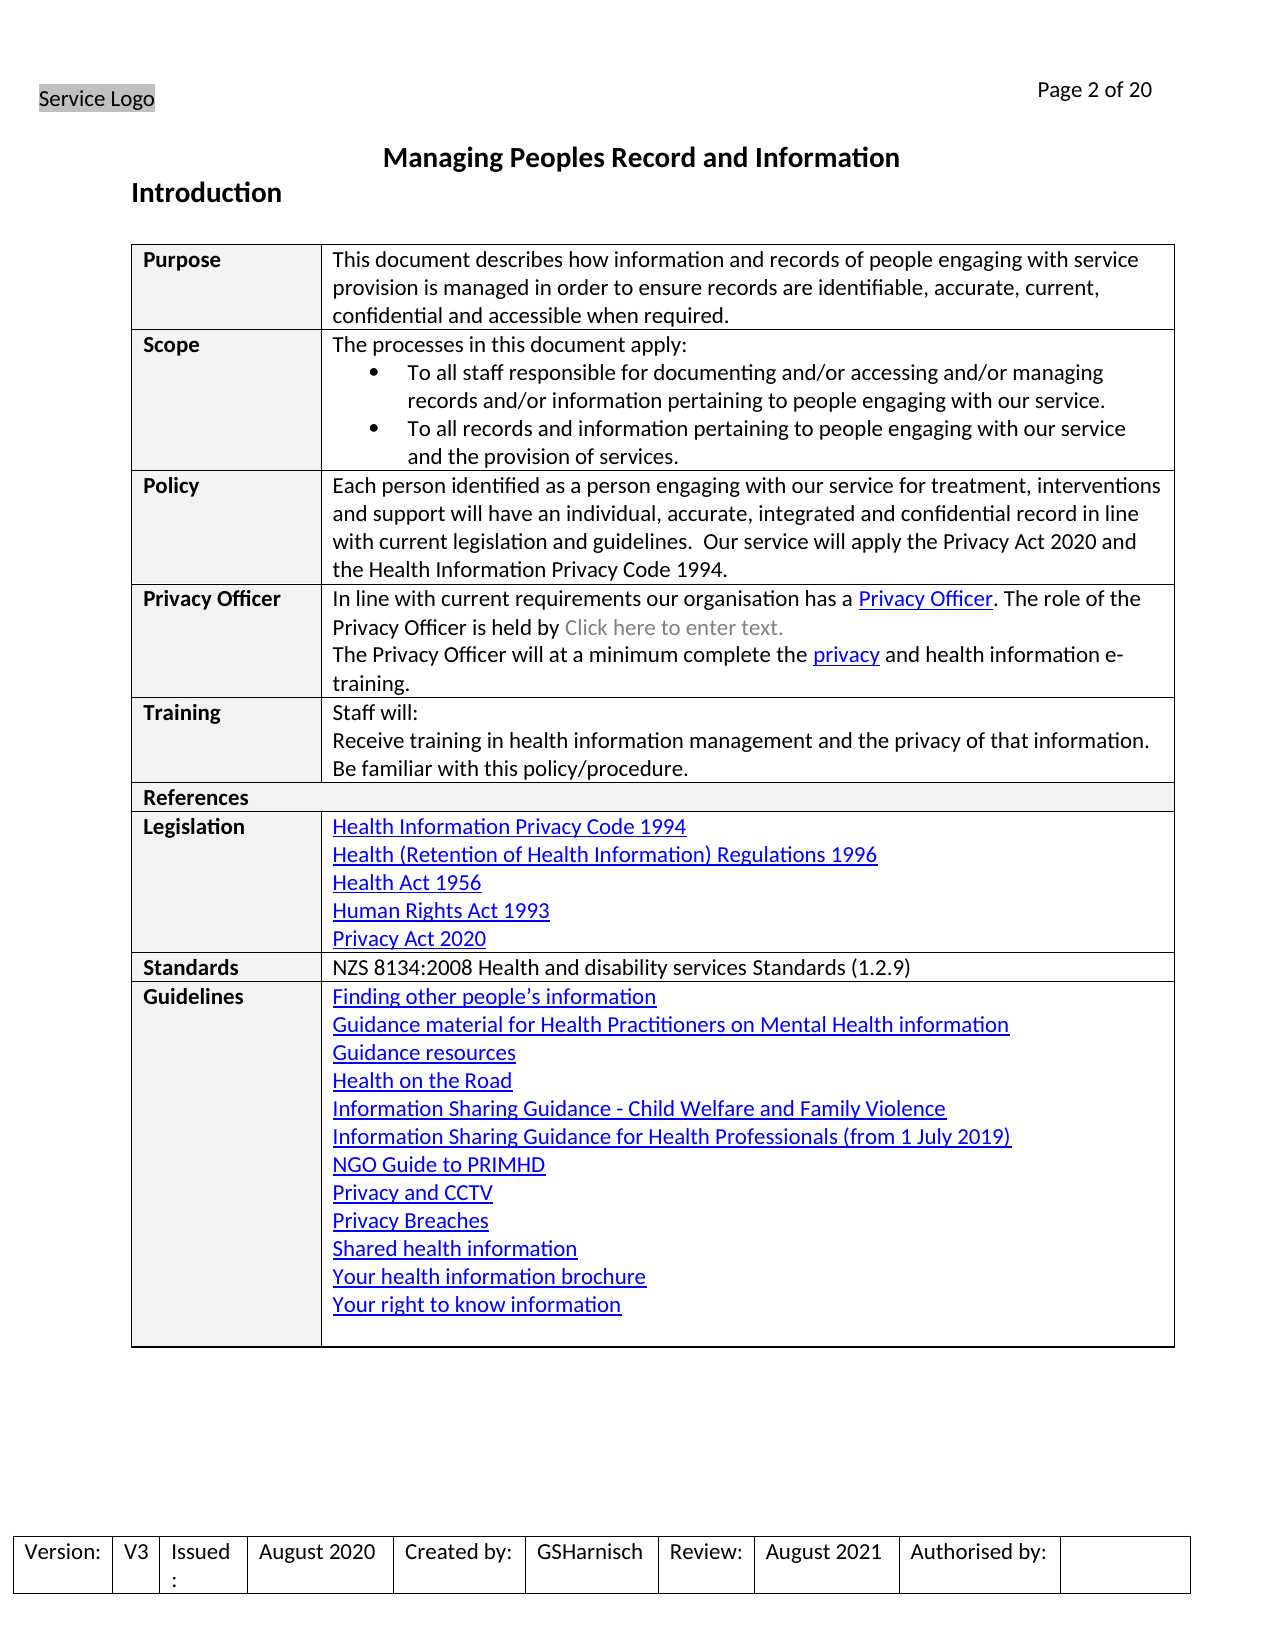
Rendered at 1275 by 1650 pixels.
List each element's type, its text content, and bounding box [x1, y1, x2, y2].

table_cell Health Information Privacy Code 1994 Health (Retention of Health Information) Regulations 1996 Health Act 1956 Human Rights Act 1993 Privacy Act 2020 [322, 812, 1174, 952]
table_cell Scope [132, 330, 321, 470]
table_cell Legislation [132, 812, 321, 952]
table_cell In line with current requirements our organisation has a Privacy Officer. The role of the Privacy Officer is held by The Privacy Officer will at a minimum complete the privacy and health information e-training. [322, 585, 1174, 697]
table_cell Guidelines [132, 982, 321, 1346]
table_cell Standards [132, 953, 321, 981]
subtitle Introduction [131, 174, 1152, 210]
table_header Purpose [132, 245, 321, 329]
table_cell Policy [132, 471, 321, 583]
table_cell Privacy Officer [132, 585, 321, 697]
table_cell Each person identified as a person engaging with our service for treatment, interventions and support will have an individual, accurate, integrated and confidential record in line with current legislation and guidelines. Our service will apply the Privacy Act 2020 and the Health Information Privacy Code 1994. [322, 471, 1174, 583]
table_cell The processes in this document apply: To all staff responsible for documenting and/or accessing and/or managing records and/or information pertaining to people engaging with our service. To all records and information pertaining to people engaging with our service and the provision of services. [322, 330, 1174, 470]
table_cell Staff will: Receive training in health information management and the privacy of that information. Be familiar with this policy/procedure. [322, 698, 1174, 782]
table_cell Finding other people’s information Guidance material for Health Practitioners on Mental Health information Guidance resources Health on the Road Information Sharing Guidance - Child Welfare and Family Violence Information Sharing Guidance for Health Professionals (from 1 July 2019) NGO Guide to PRIMHD Privacy and CCTV Privacy Breaches Shared health information Your health information brochure Your right to know information [322, 982, 1174, 1346]
table_cell NZS 8134:2008 Health and disability services Standards (1.2.9) [322, 953, 1174, 981]
table_header This document describes how information and records of people engaging with service provision is managed in order to ensure records are identifiable, accurate, current, confidential and accessible when required. [322, 245, 1174, 329]
table_cell References [132, 783, 1174, 811]
table_cell Training [132, 698, 321, 782]
